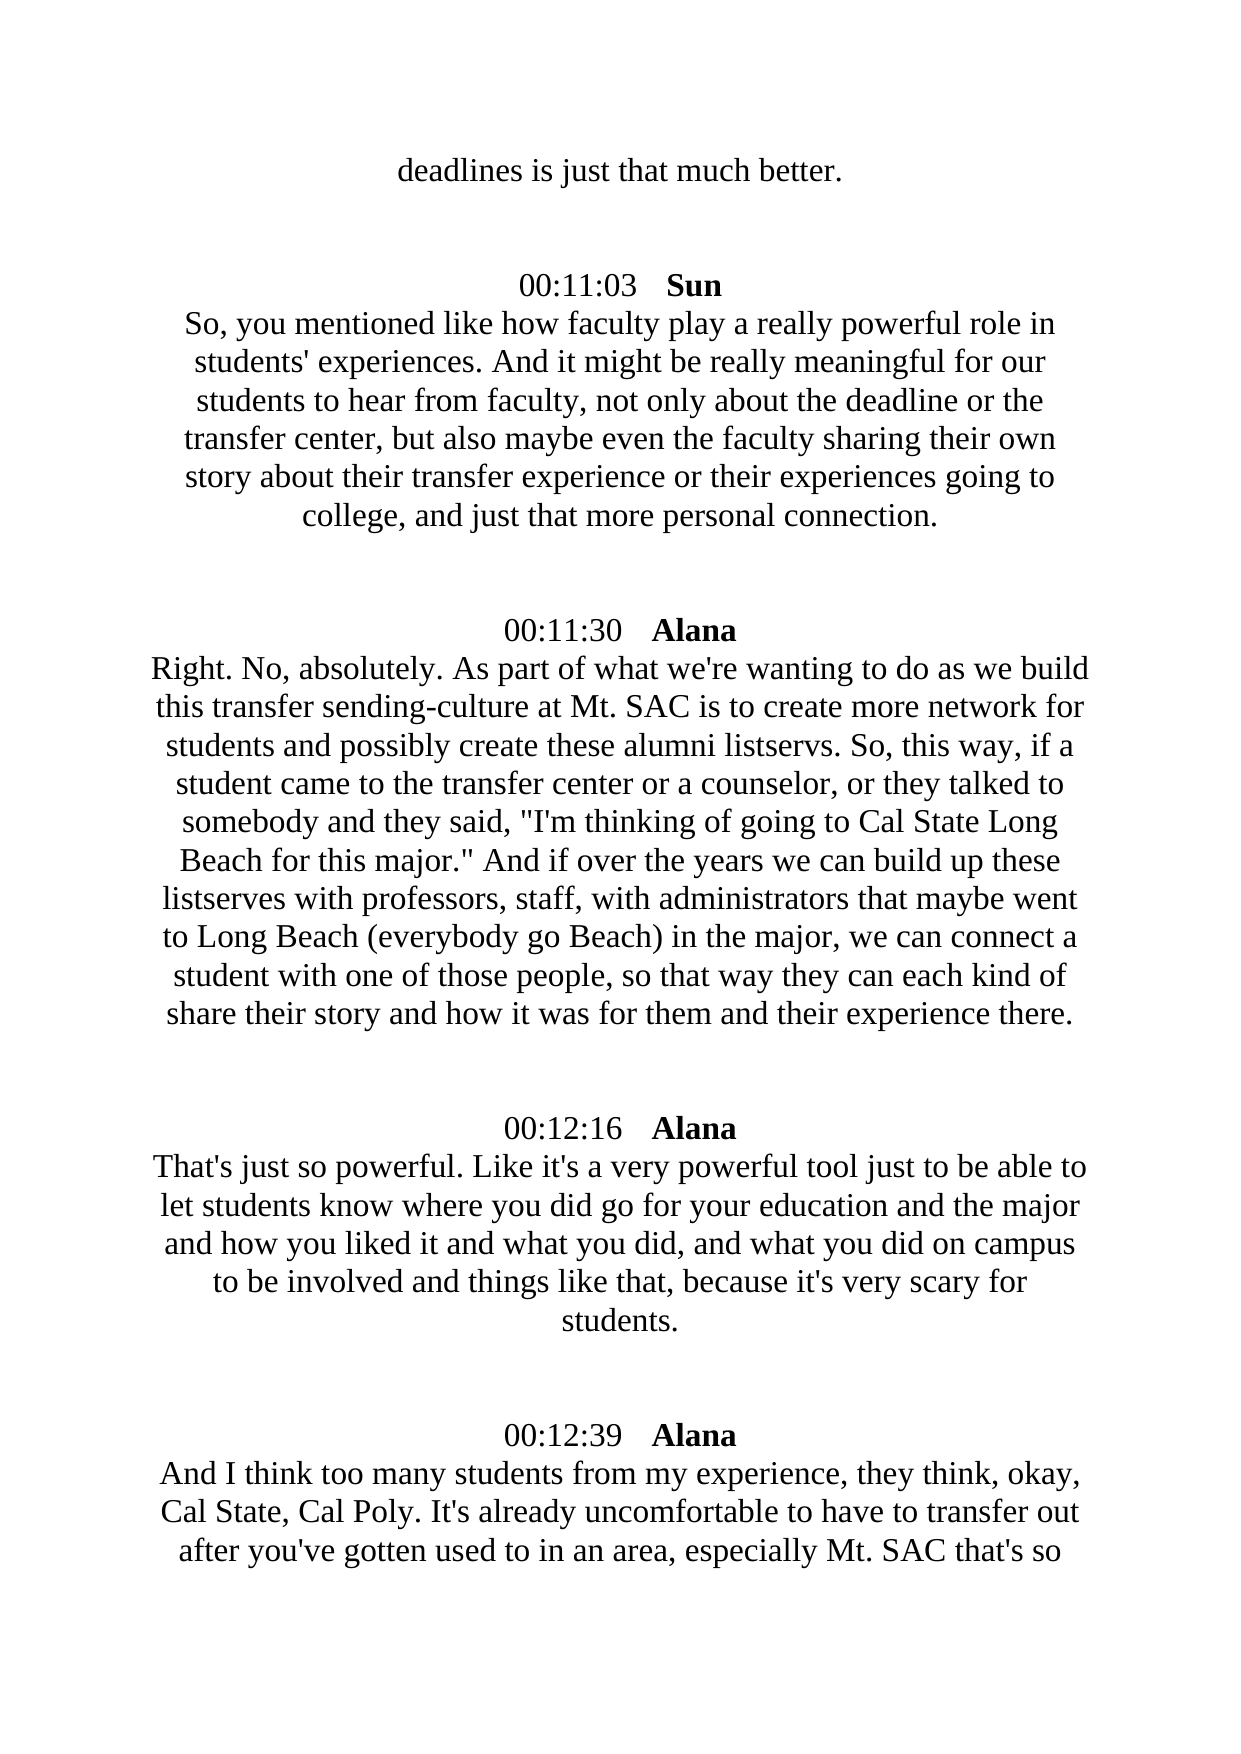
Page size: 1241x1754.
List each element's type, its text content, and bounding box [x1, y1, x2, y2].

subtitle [150, 150, 1090, 227]
subtitle So, you mentioned like how faculty play a really powerful role in students' experiences. And it might be really meaningful for our students to hear from faculty, not only about the deadline or the transfer center, but also maybe even the faculty sharing their own story about their transfer experience or their experiences going to college, and just that more personal connection. [150, 303, 1090, 572]
subtitle 00:12:39 Alana [150, 1415, 1090, 1453]
subtitle 00:11:30 Alana [150, 610, 1090, 648]
subtitle 00:11:03 Sun [150, 265, 1090, 303]
subtitle 00:12:16 Alana [150, 1108, 1090, 1147]
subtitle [150, 1453, 1090, 1568]
subtitle That's just so powerful. Like it's a very powerful tool just to be able to let students know where you did go for your education and the major and how you liked it and what you did, and what you did on campus to be involved and things like that, because it's very scary for students. [150, 1147, 1090, 1377]
subtitle Right. No, absolutely. As part of what we're wanting to do as we build this transfer sending-culture at Mt. SAC is to create more network for students and possibly create these alumni listservs. So, this way, if a student came to the transfer center or a counselor, or they talked to somebody and they said, "I'm thinking of going to Cal State Long Beach for this major." And if over the years we can build up these listserves with professors, staff, with administrators that maybe went to Long Beach (everybody go Beach) in the major, we can connect a student with one of those people, so that way they can each kind of share their story and how it was for them and their experience there. [150, 648, 1090, 1070]
